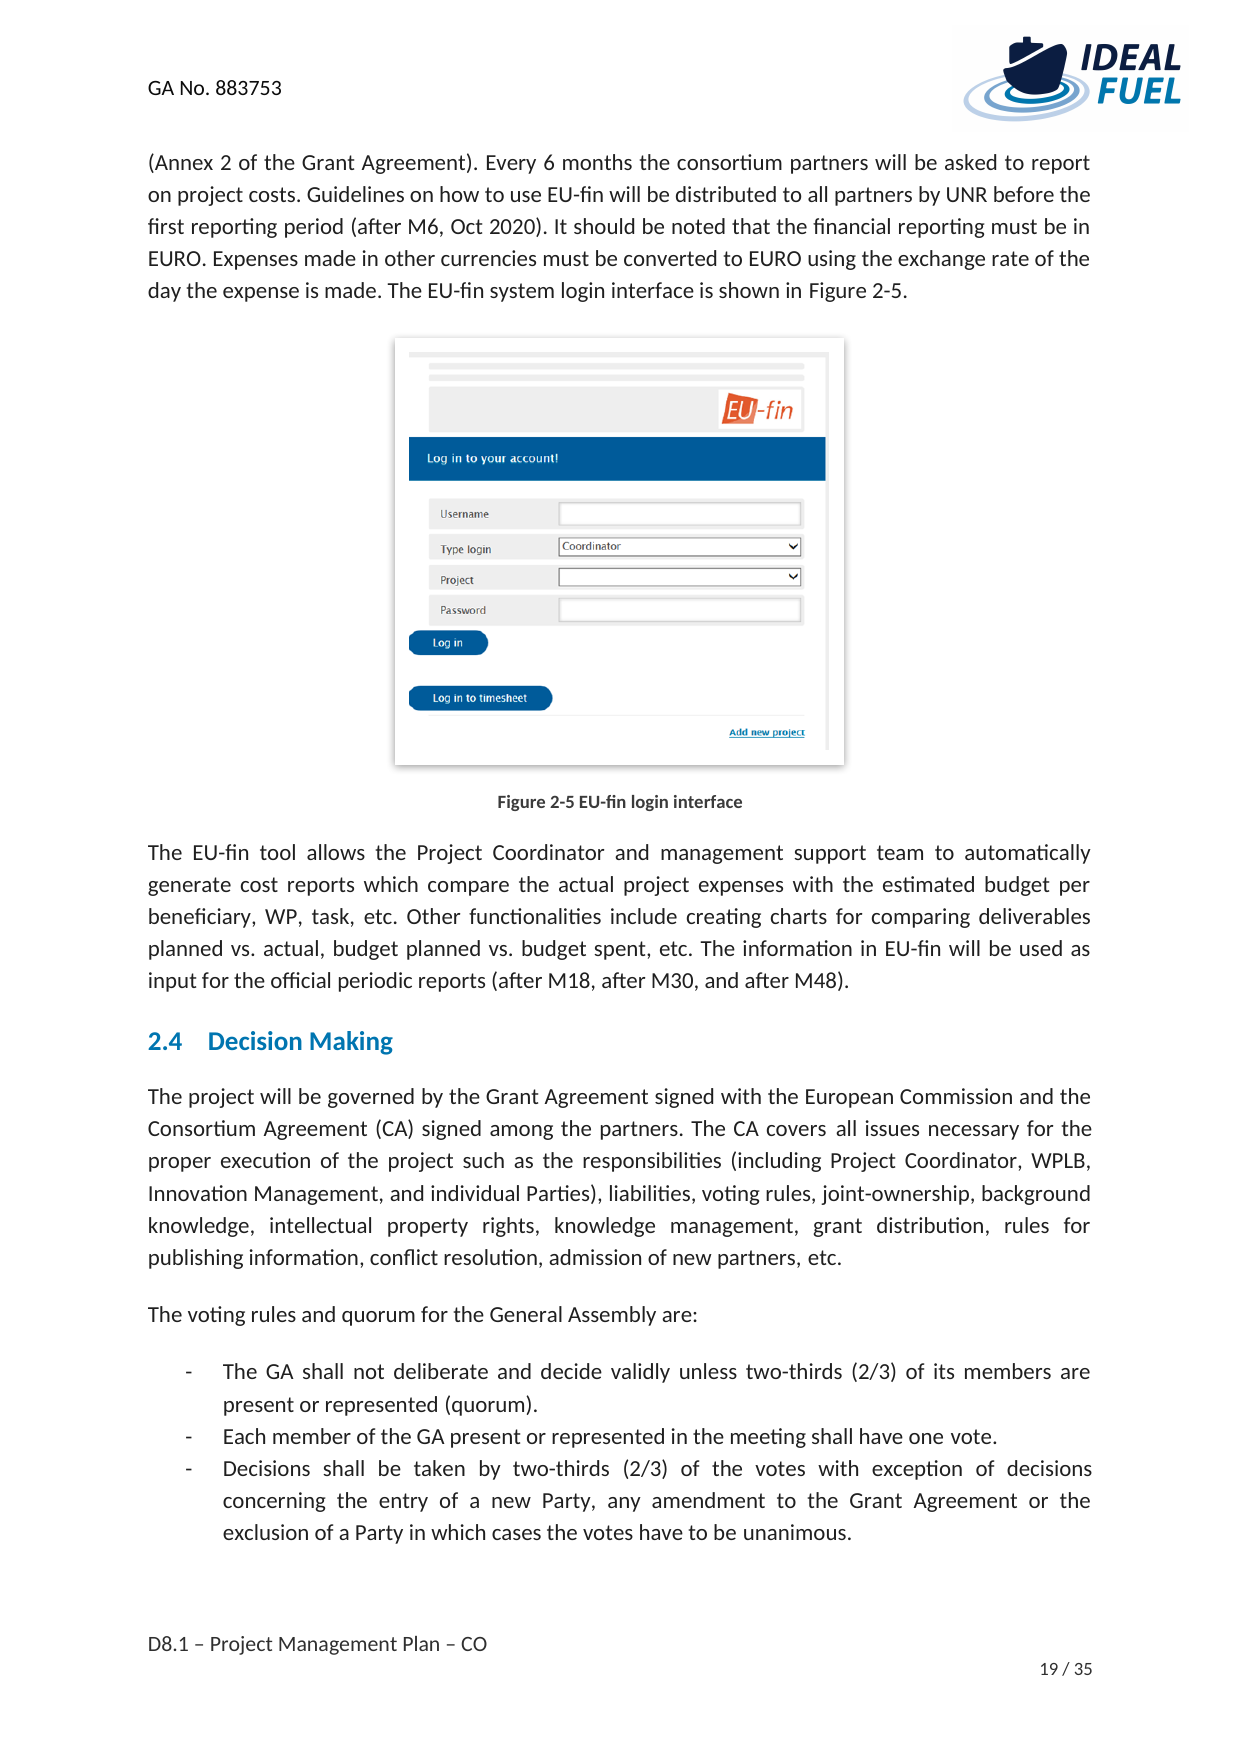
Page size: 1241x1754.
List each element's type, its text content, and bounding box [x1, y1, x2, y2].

list Decisions shall be taken by two-thirds (2/3) of the votes with exception of decisions concerning the entry of a new Party, any amendment to the Grant Agreement or the exclusion of a Party in which cases the votes have to be unanimous. [185, 1454, 1093, 1546]
list The GA shall not deliberate and decide validly unless two-thirds (2/3) of its members are present or represented (quorum). [185, 1357, 1093, 1418]
picture [409, 352, 829, 750]
list Each member of the GA present or represented in the meeting shall have one vote. [185, 1422, 1093, 1450]
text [148, 148, 1093, 304]
text The EU-fin tool allows the Project Coordinator and management support team to automatically generate cost reports which compare the actual project expenses with the estimated budget per beneficiary, WP, task, etc. Other functionalities include creating charts for comparing deliverables planned vs. actual, budget planned vs. budget spent, etc. The information in EU-fin will be used as input for the official periodic reports (after M18, after M30, and after M48). [148, 838, 1093, 995]
text The voting rules and quorum for the General Assembly are: [148, 1300, 1093, 1328]
subtitle Decision Making [148, 1024, 1093, 1057]
picture [951, 25, 1189, 132]
text The project will be governed by the Grant Agreement signed with the European Commission and the Consortium Agreement (CA) signed among the partners. The CA covers all issues necessary for the proper execution of the project such as the responsibilities (including Project Coordinator, WPLB, Innovation Management, and individual Parties), liabilities, voting rules, joint-ownership, background knowledge, intellectual property rights, knowledge management, grant distribution, rules for publishing information, conflict resolution, admission of new partners, etc. [148, 1082, 1093, 1271]
